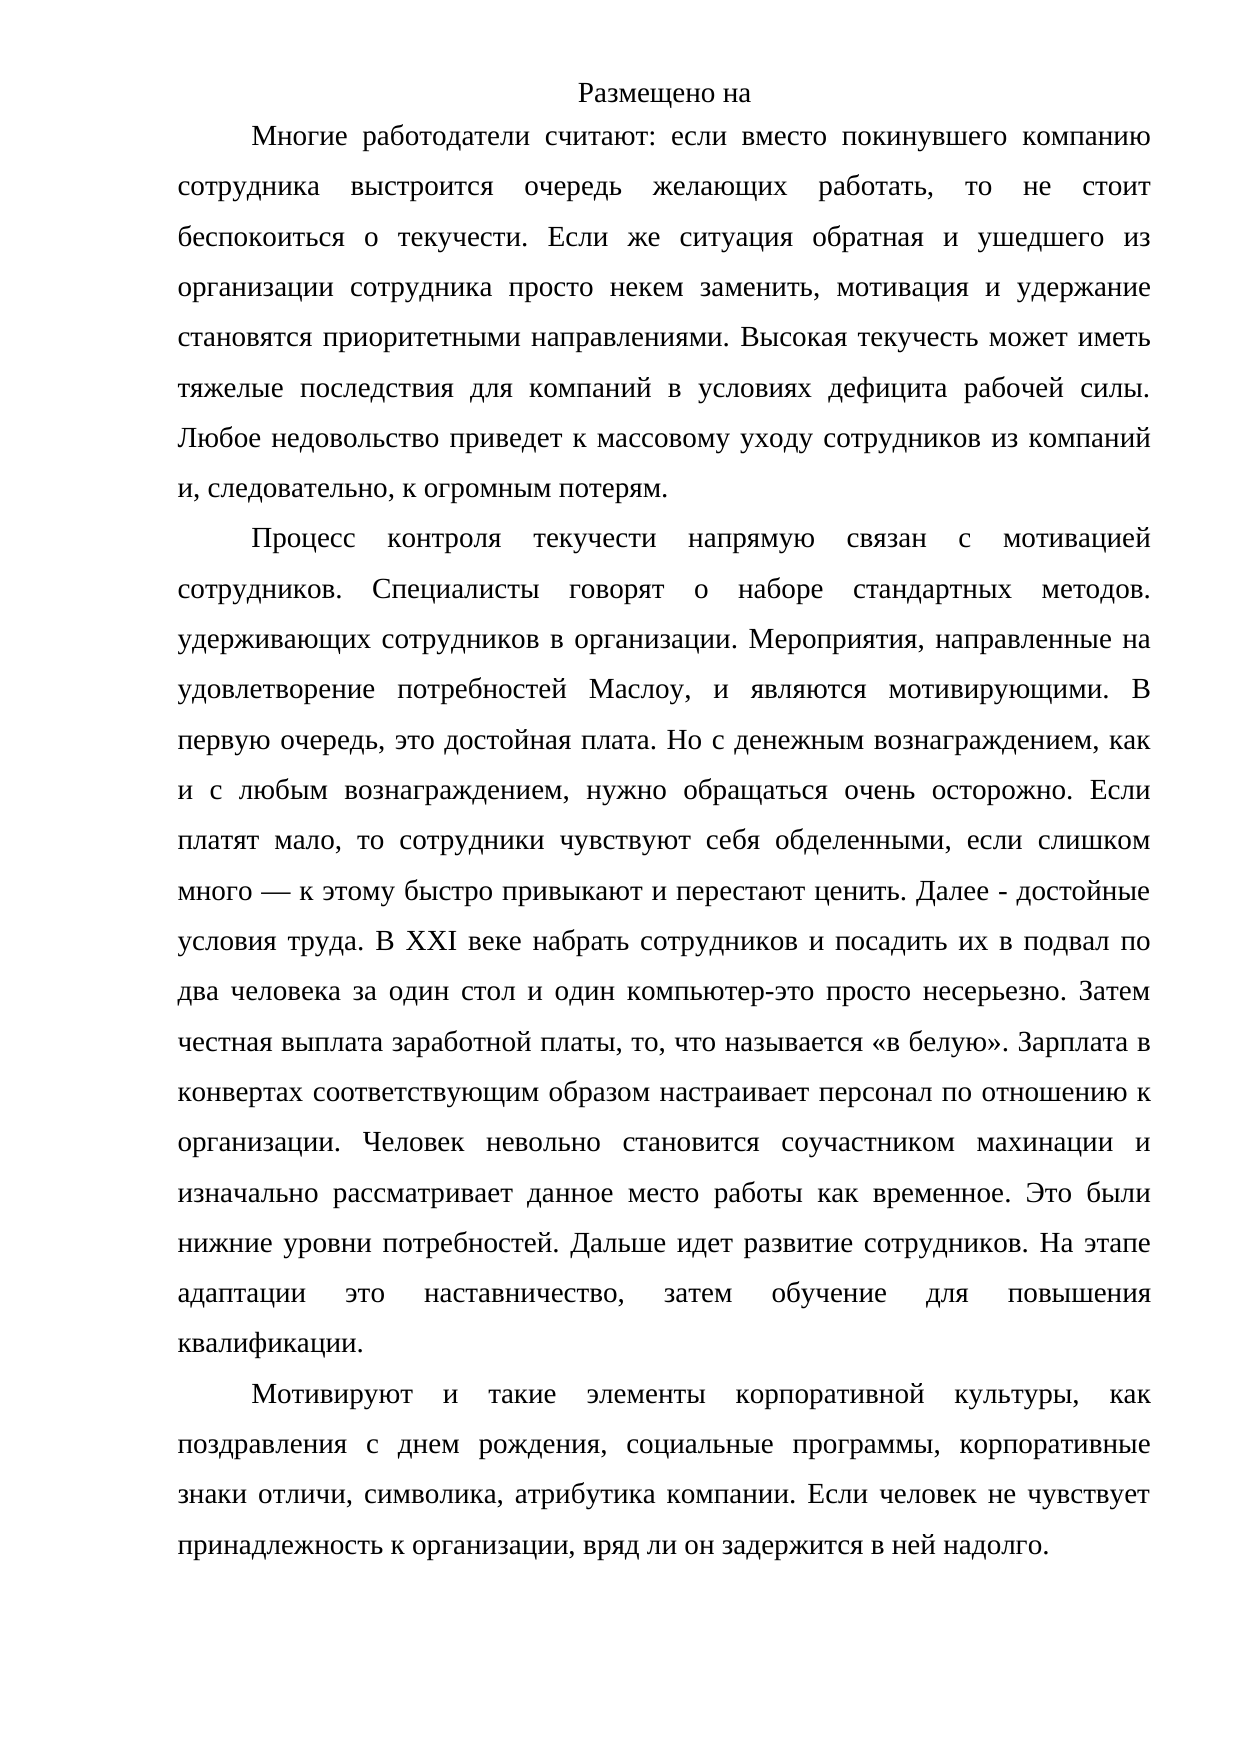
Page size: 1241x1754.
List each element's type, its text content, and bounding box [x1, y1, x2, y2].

text Процесс контроля текучести напрямую связан с мотивацией сотрудников. Специалисты говорят о наборе стандартных методов. удерживающих сотрудников в организации. Мероприятия, направленные на удовлетворение потребностей Маслоу, и являются мотивирующими. В первую очередь, это достойная плата. Но с денежным вознаграждением, как и с любым вознаграждением, нужно обращаться очень осторожно. Если платят мало, то сотрудники чувствуют себя обделенными, если слишком много — к этому быстро привыкают и перестают ценить. Далее - достойные условия труда. В ХХI веке набрать сотрудников и посадить их в подвал по два человека за один стол и один компьютер-это просто несерьезно. Затем честная выплата заработной платы, то, что называется «в белую». Зарплата в конвертах соответствующим образом настраивает персонал по отношению к организации. Человек невольно становится соучастником махинации и изначально рассматривает данное место работы как временное. Это были нижние уровни потребностей. Дальше идет развитие сотрудников. На этапе адаптации это наставничество, затем обучение для повышения квалификации. [177, 521, 1152, 1359]
text Многие работодатели считают: если вместо покинувшего компанию сотрудника выстроится очередь желающих работать, то не стоит беспокоиться о текучести. Если же ситуация обратная и ушедшего из организации сотрудника просто некем заменить, мотивация и удержание становятся приоритетными направлениями. Высокая текучесть может иметь тяжелые последствия для компаний в условиях дефицита рабочей силы. Любое недовольство приведет к массовому уходу сотрудников из компаний и, следовательно, к огромным потерям. [177, 118, 1152, 504]
text Мотивируют и такие элементы корпоративной культуры, как поздравления с днем рождения, социальные программы, корпоративные знаки отличи, символика, атрибутика компании. Если человек не чувствует принадлежность к организации, вряд ли он задержится в ней надолго. [177, 1376, 1152, 1560]
